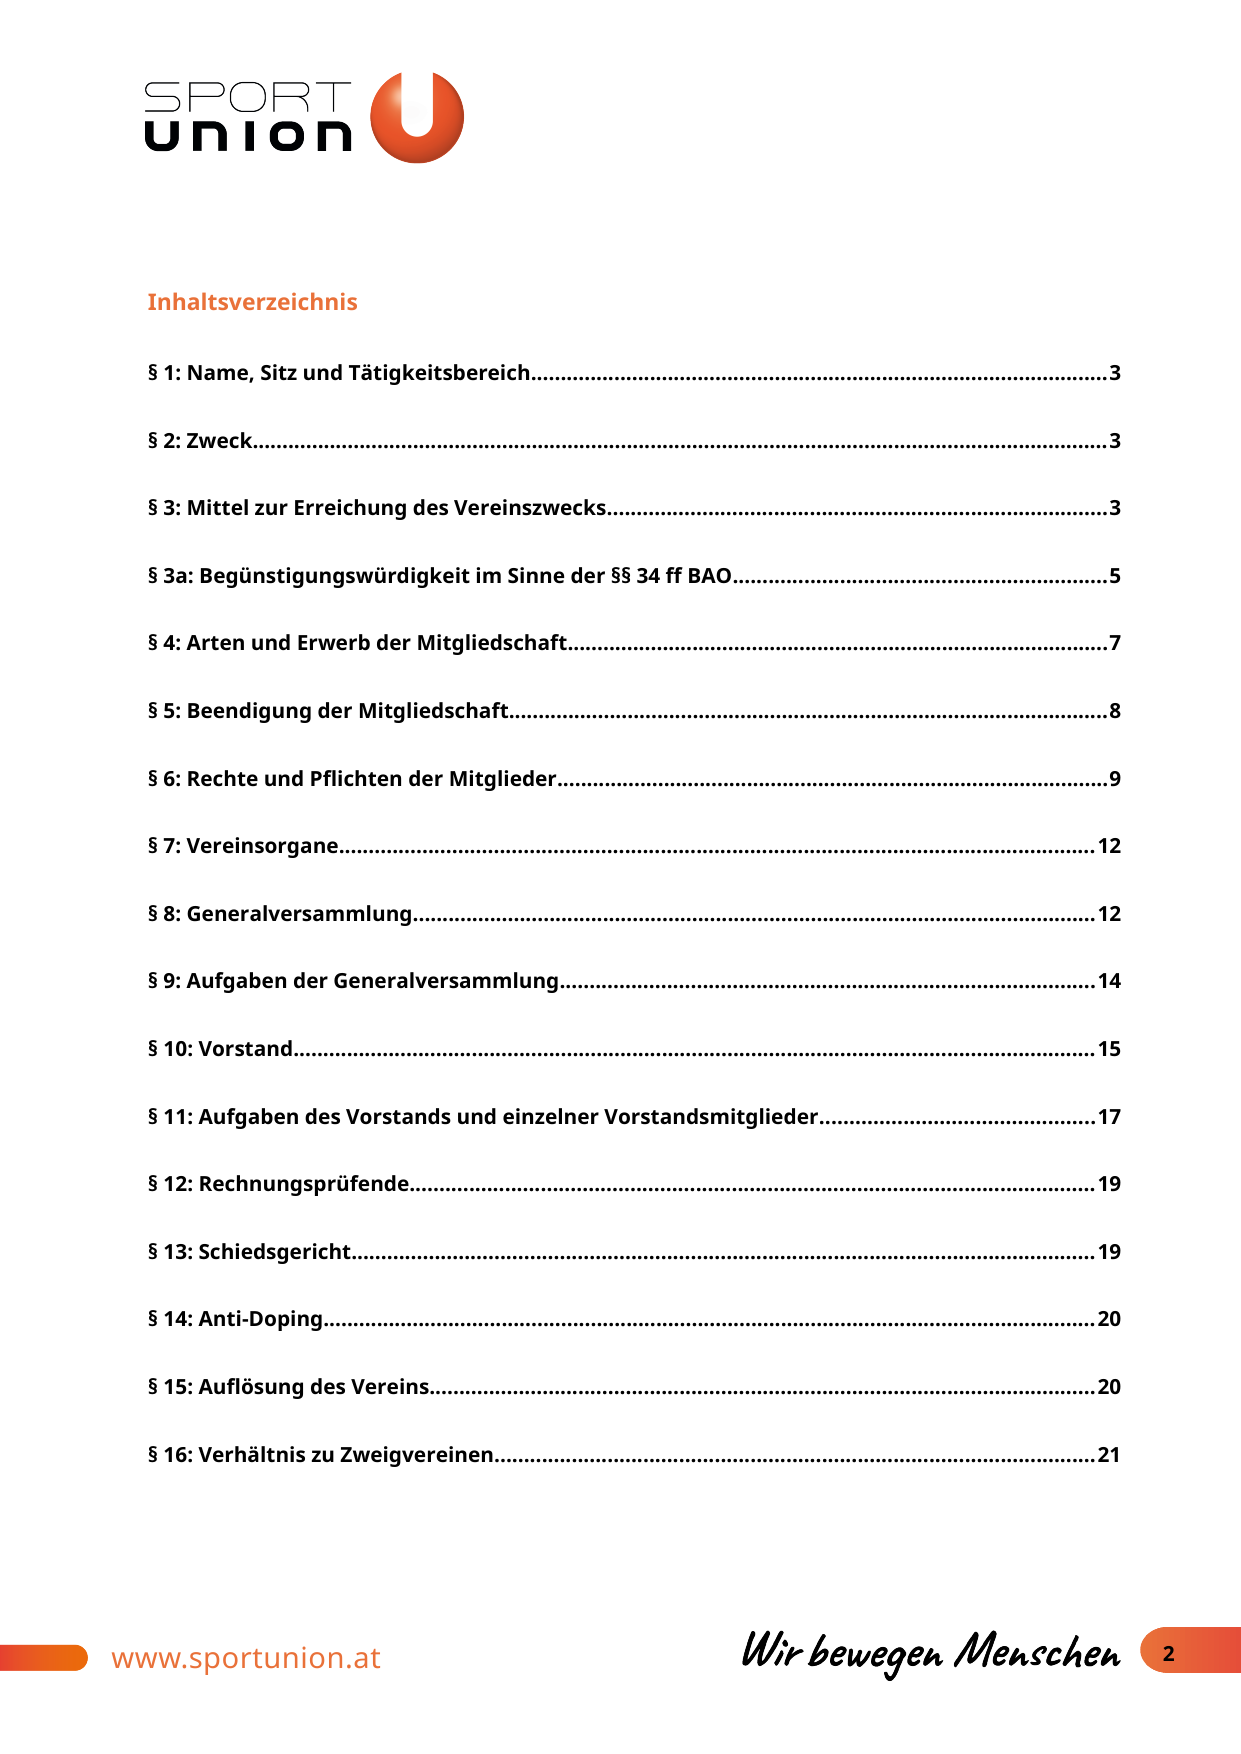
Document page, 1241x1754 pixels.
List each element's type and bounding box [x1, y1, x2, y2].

picture [665, 1596, 1188, 1739]
picture [0, 1596, 649, 1739]
picture [72, 0, 504, 210]
